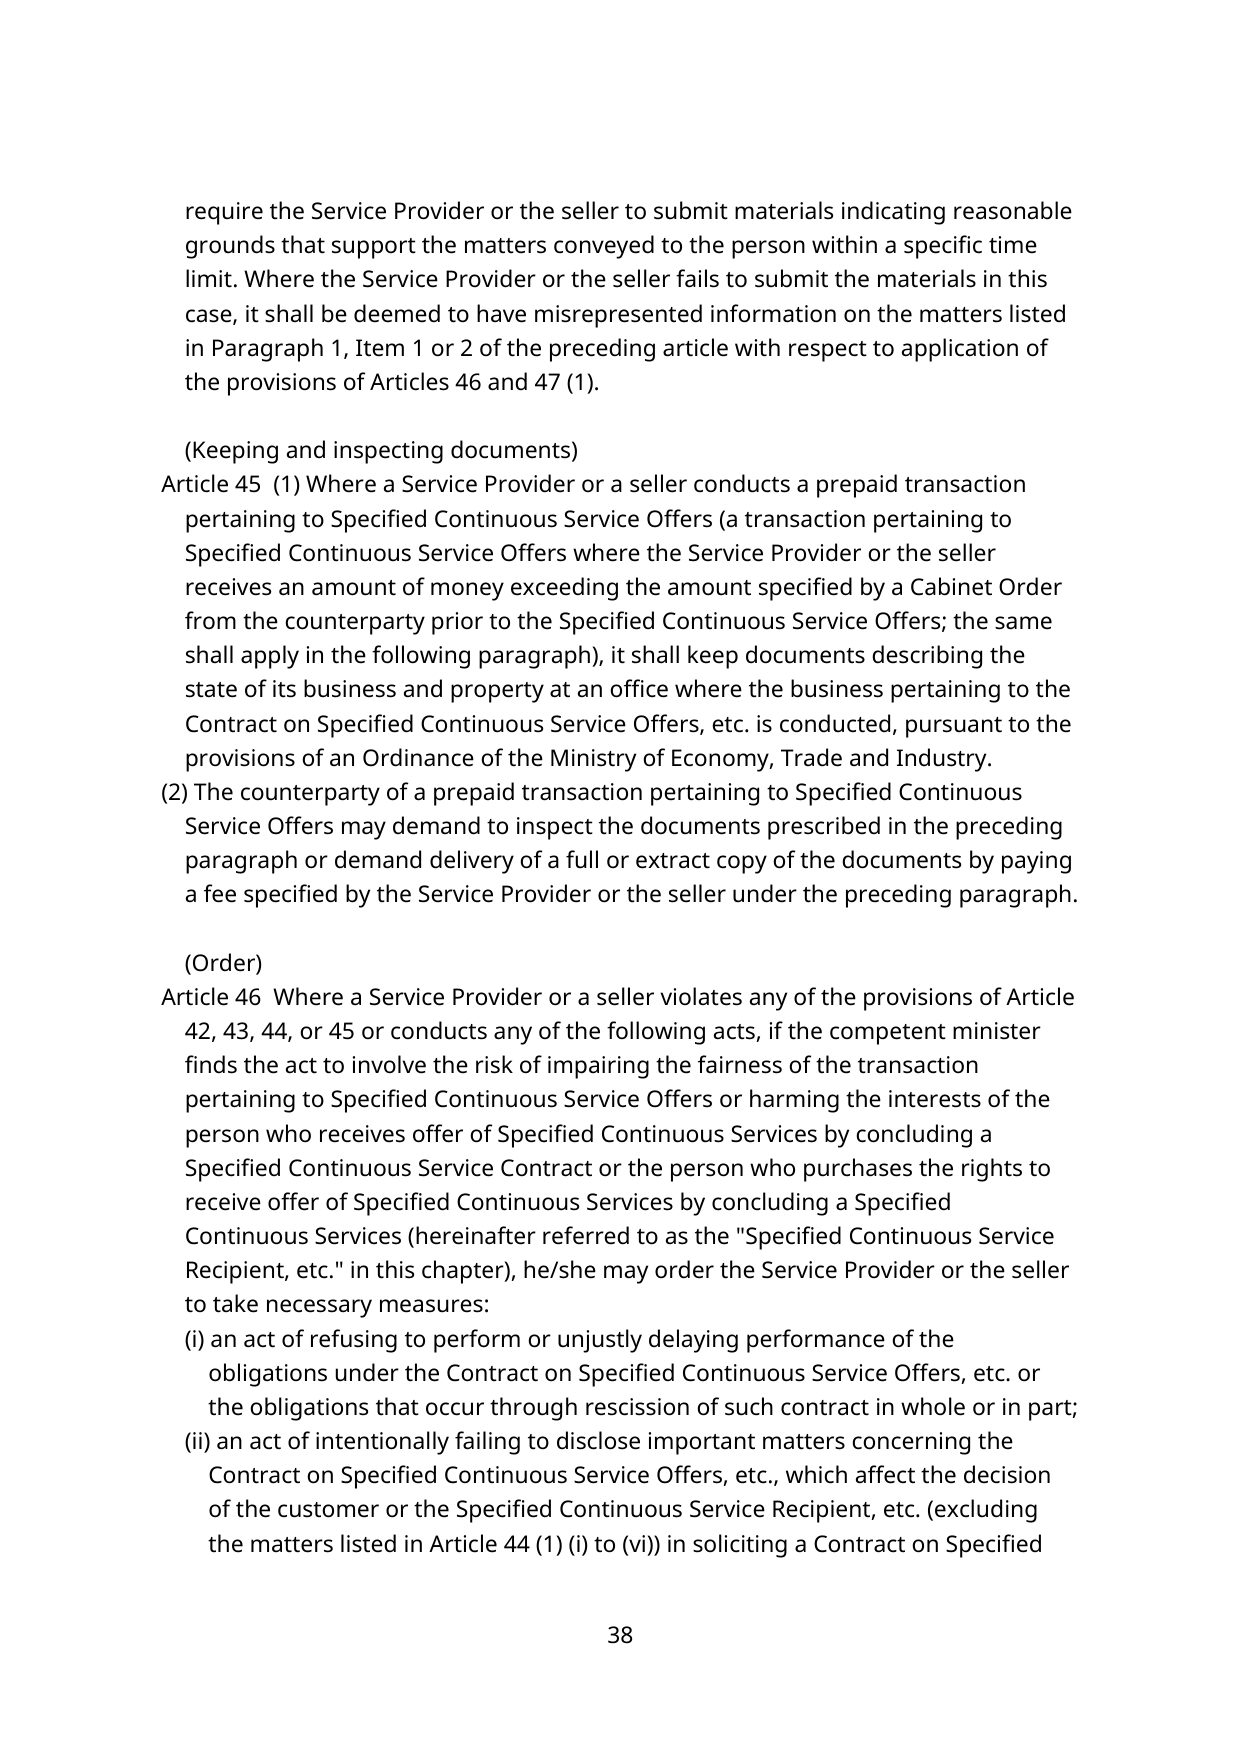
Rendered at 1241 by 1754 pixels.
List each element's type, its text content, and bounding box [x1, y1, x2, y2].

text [184, 1424, 1079, 1560]
text Article 46 Where a Service Provider or a seller violates any of the provisions of Article 42, 43, 44, or 45 or conducts any of the following acts, if the competent minister finds the act to involve the risk of impairing the fairness of the transaction pertaining to Specified Continuous Service Offers or harming the interests of the person who receives offer of Specified Continuous Services by concluding a Specified Continuous Service Contract or the person who purchases the rights to receive offer of Specified Continuous Services by concluding a Specified Continuous Services (hereinafter referred to as the "Specified Continuous Service Recipient, etc." in this chapter), he/she may order the Service Provider or the seller to take necessary measures: [161, 979, 1079, 1321]
text (2) The counterparty of a prepaid transaction pertaining to Specified Continuous Service Offers may demand to inspect the documents prescribed in the preceding paragraph or demand delivery of a full or extract copy of the documents by paying a fee specified by the Service Provider or the seller under the preceding paragraph. [161, 774, 1079, 911]
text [161, 194, 1079, 399]
text (Keeping and inspecting documents) [184, 433, 1079, 467]
text Article 45 (1) Where a Service Provider or a seller conducts a prepaid transaction pertaining to Specified Continuous Service Offers (a transaction pertaining to Specified Continuous Service Offers where the Service Provider or the seller receives an amount of money exceeding the amount specified by a Cabinet Order from the counterparty prior to the Specified Continuous Service Offers; the same shall apply in the following paragraph), it shall keep documents describing the state of its business and property at an office where the business pertaining to the Contract on Specified Continuous Service Offers, etc. is conducted, pursuant to the provisions of an Ordinance of the Ministry of Economy, Trade and Industry. [161, 467, 1079, 774]
text (Order) [184, 945, 1079, 979]
text (i) an act of refusing to perform or unjustly delaying performance of the obligations under the Contract on Specified Continuous Service Offers, etc. or the obligations that occur through rescission of such contract in whole or in part; [184, 1321, 1079, 1424]
